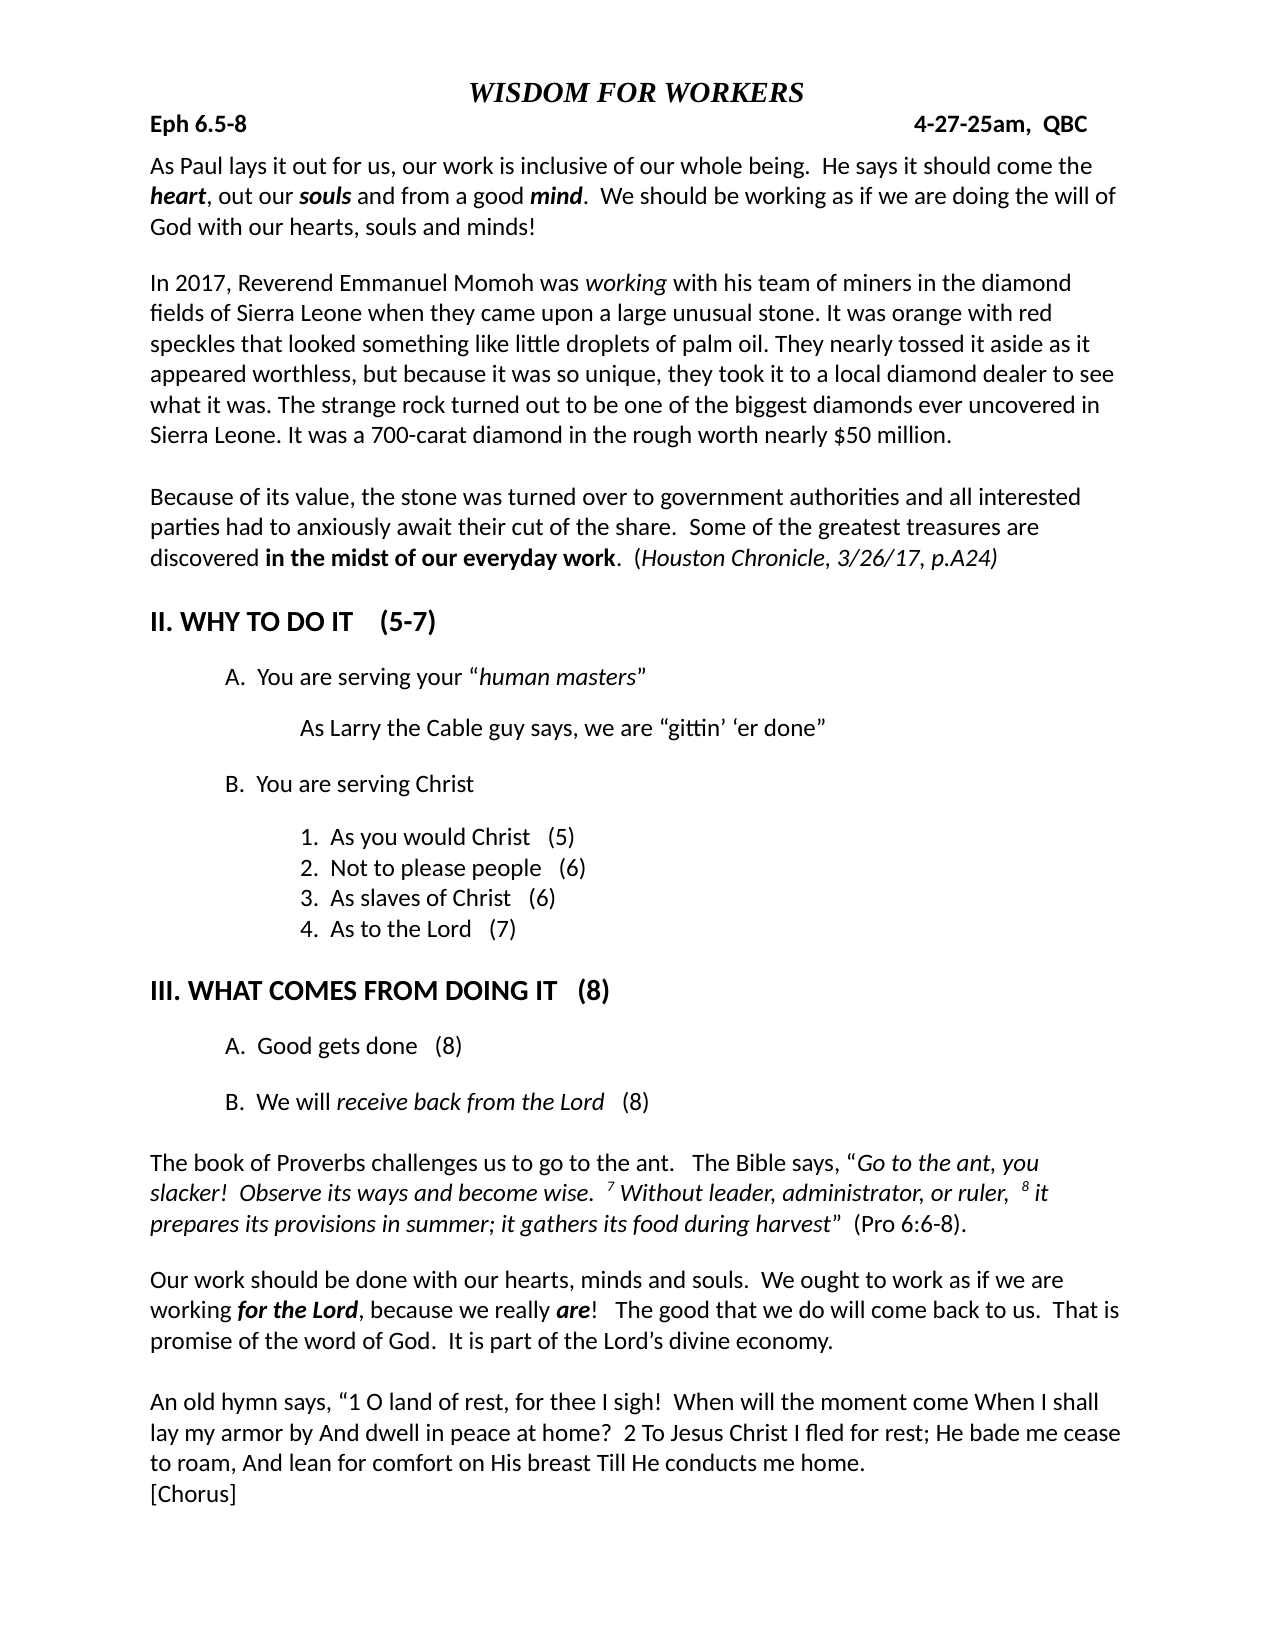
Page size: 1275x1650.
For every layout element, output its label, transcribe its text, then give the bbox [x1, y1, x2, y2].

text Because of its value, the stone was turned over to government authorities and all interested parties had to anxiously await their cut of the share. Some of the greatest treasures are discovered in the midst of our everyday work. (Houston Chronicle, 3/26/17, p.A24) [150, 481, 1125, 572]
text In 2017, Reverend Emmanuel Momoh was working with his team of miners in the diamond fields of Sierra Leone when they came upon a large unusual stone. It was orange with red speckles that looked something like little droplets of palm oil. They nearly tossed it aside as it appeared worthless, but because it was so unique, they took it to a local diamond dealer to see what it was. The strange rock turned out to be one of the biggest diamonds ever uncovered in Sierra Leone. It was a 700-carat diamond in the rough worth nearly $50 million. [150, 267, 1125, 450]
text The book of Proverbs challenges us to go to the ant. The Bible says, “Go to the ant, you slacker! Observe its ways and become wise. 7 Without leader, administrator, or ruler, 8 it prepares its provisions in summer; it gathers its food during harvest” (Pro 6:6-8). [150, 1147, 1125, 1239]
text III. WHAT COMES FROM DOING IT (8) [150, 972, 1125, 1007]
text 1. As you would Christ (5) [150, 821, 1125, 852]
text A. You are serving your “human masters” [150, 661, 1125, 692]
text As Paul lays it out for us, our work is inclusive of our whole being. He says it should come the heart, out our souls and from a good mind. We should be working as if we are doing the will of God with our hearts, souls and minds! [150, 150, 1125, 242]
text B. We will receive back from the Lord (8) [150, 1086, 1125, 1117]
text 2. Not to please people (6) [150, 852, 1125, 882]
text II. WHY TO DO IT (5-7) [150, 603, 1125, 638]
text Our work should be done with our hearts, minds and souls. We ought to work as if we are working for the Lord, because we really are! The good that we do will come back to us. That is promise of the word of God. It is part of the Lord’s divine economy. [150, 1264, 1125, 1356]
text B. You are serving Christ [150, 768, 1125, 798]
text A. Good gets done (8) [150, 1030, 1125, 1061]
text An old hymn says, “1 O land of rest, for thee I sigh! When will the moment come When I shall lay my armor by And dwell in peace at home? 2 To Jesus Christ I fled for rest; He bade me cease to roam, And lean for comfort on His breast Till He conducts me home. [150, 1386, 1125, 1478]
text As Larry the Cable guy says, we are “gittin’ ‘er done” [150, 712, 1125, 743]
text [Chorus] [150, 1478, 1125, 1508]
text 3. As slaves of Christ (6) [150, 882, 1125, 913]
text 4. As to the Lord (7) [150, 913, 1125, 943]
